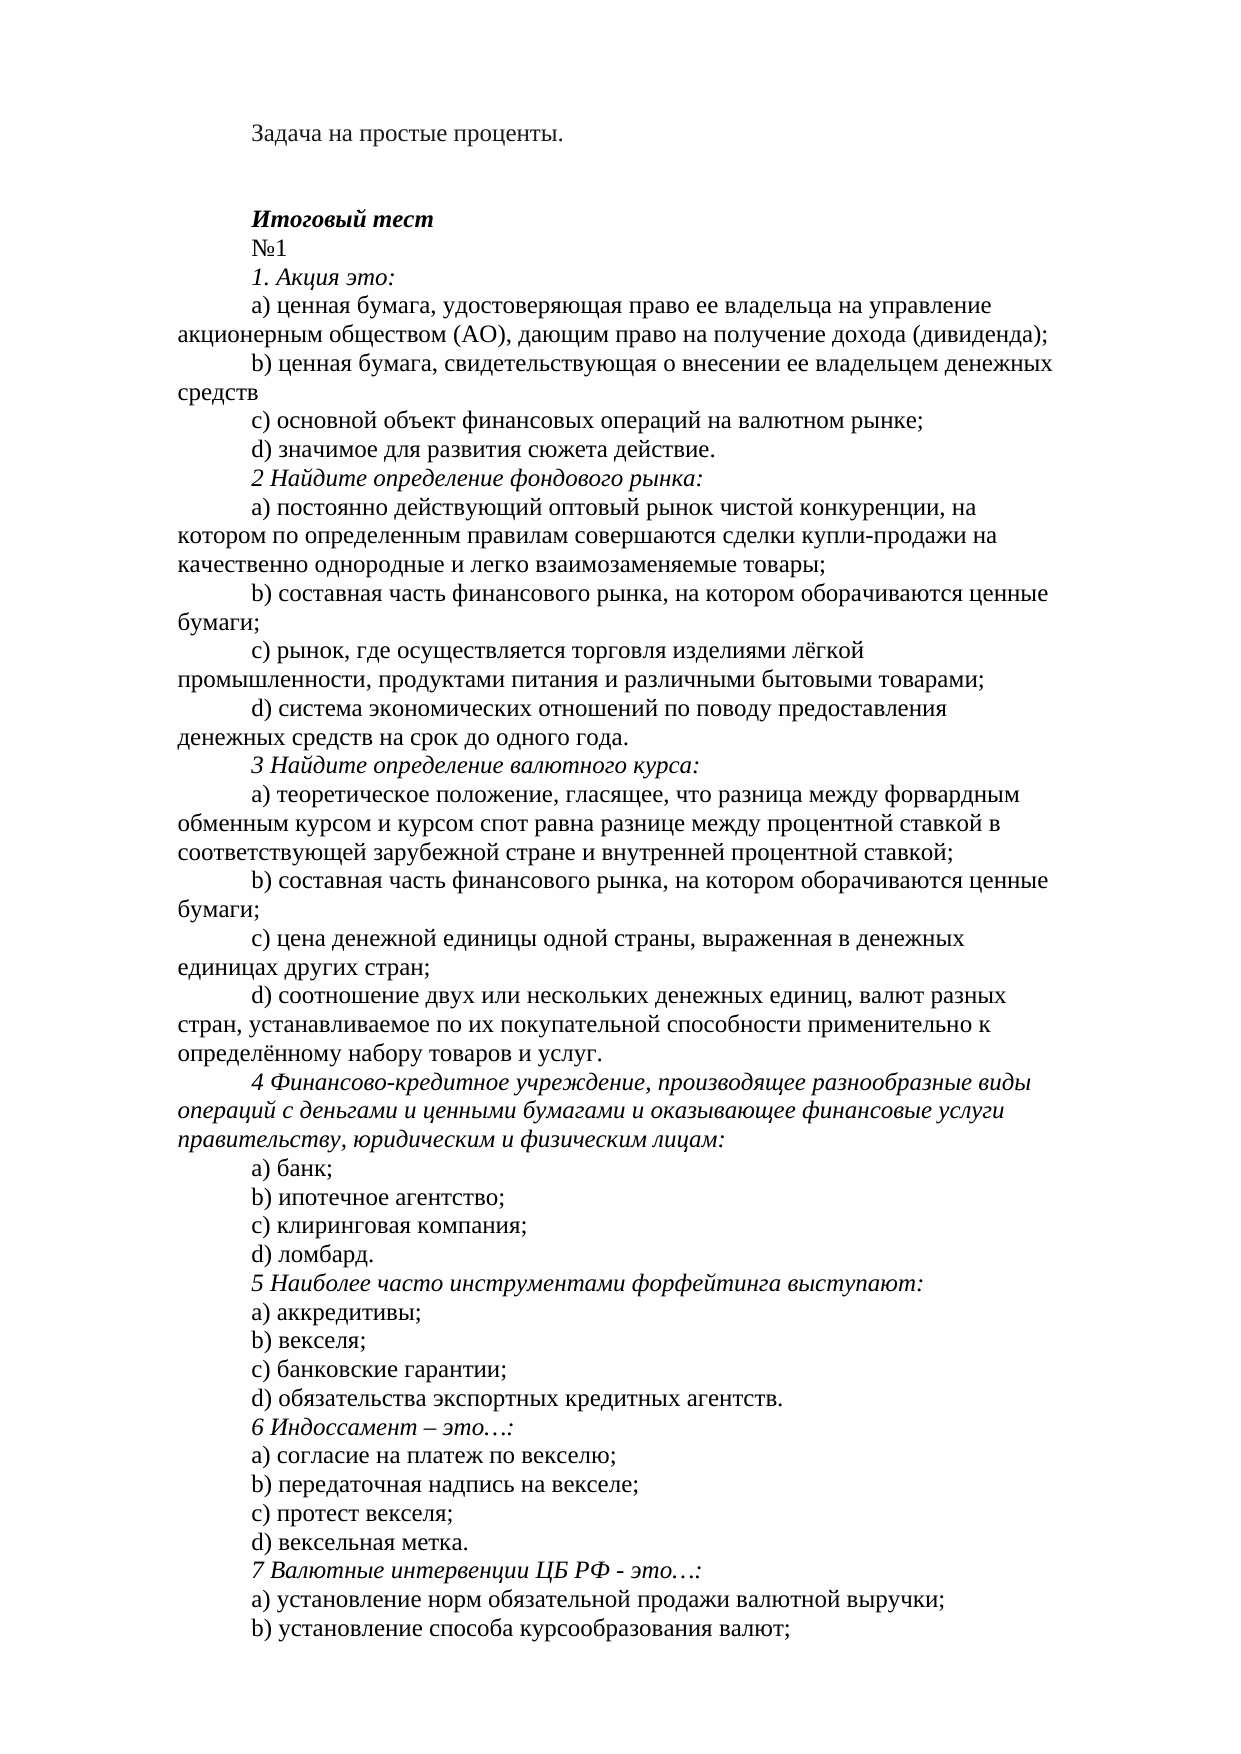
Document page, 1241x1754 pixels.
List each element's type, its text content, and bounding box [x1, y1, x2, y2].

text a) ценная бумага, удостоверяющая право ее владельца на управление акционерным обществом (АО), дающим право на получение дохода (дивиденда); [177, 291, 1058, 348]
text c) протест векселя; [177, 1498, 1058, 1527]
text b) ипотечное агентство; [177, 1182, 1058, 1211]
text 4 Финансово-кредитное учреждение, производящее разнообразные виды операций с деньгами и ценными бумагами и оказывающее финансовые услуги правительству, юридическим и физическим лицам: [177, 1067, 1058, 1153]
text 6 Индоссамент – это…: [177, 1412, 1058, 1441]
text 5 Наиболее часто инструментами форфейтинга выступают: [177, 1268, 1058, 1297]
text c) основной объект финансовых операций на валютном рынке; [177, 406, 1058, 434]
text c) банковские гарантии; [177, 1354, 1058, 1383]
text №1 [177, 233, 1058, 262]
text a) банк; [177, 1153, 1058, 1182]
list Итоговый тест [177, 204, 1152, 233]
text a) теоретическое положение, гласящее, что разница между форвардным обменным курсом и курсом спот равна разнице между процентной ставкой в соответствующей зарубежной стране и внутренней процентной ставкой; [177, 779, 1058, 866]
text d) вексельная метка. [177, 1527, 1058, 1556]
text 7 Валютные интервенции ЦБ РФ - это…: [177, 1556, 1058, 1584]
text 2 Найдите определение фондового рынка: [177, 463, 1058, 492]
text d) соотношение двух или нескольких денежных единиц, валют разных стран, устанавливаемое по их покупательной способности применительно к определённому набору товаров и услуг. [177, 981, 1058, 1067]
text 1. Акция это: [177, 262, 1058, 291]
text b) составная часть финансового рынка, на котором оборачиваются ценные бумаги; [177, 578, 1058, 636]
text b) передаточная надпись на векселе; [177, 1469, 1058, 1498]
text c) рынок, где осуществляется торговля изделиями лёгкой промышленности, продуктами питания и различными бытовыми товарами; [177, 636, 1058, 693]
text Задача на простые проценты. [177, 118, 1152, 147]
text 3 Найдите определение валютного курса: [177, 751, 1058, 779]
text b) установление способа курсообразования валют; [177, 1613, 1058, 1642]
text d) обязательства экспортных кредитных агентств. [177, 1383, 1058, 1412]
text b) составная часть финансового рынка, на котором оборачиваются ценные бумаги; [177, 866, 1058, 923]
text a) установление норм обязательной продажи валютной выручки; [177, 1584, 1058, 1613]
text c) цена денежной единицы одной страны, выраженная в денежных единицах других стран; [177, 923, 1058, 981]
text d) система экономических отношений по поводу предоставления денежных средств на срок до одного года. [177, 693, 1058, 751]
text d) ломбард. [177, 1239, 1058, 1268]
text a) постоянно действующий оптовый рынок чистой конкуренции, на котором по определенным правилам совершаются сделки купли-продажи на качественно однородные и легко взаимозаменяемые товары; [177, 492, 1058, 578]
text d) значимое для развития сюжета действие. [177, 434, 1058, 463]
text b) ценная бумага, свидетельствующая о внесении ее владельцем денежных средств [177, 348, 1058, 406]
text a) согласие на платеж по векселю; [177, 1441, 1058, 1469]
text b) векселя; [177, 1326, 1058, 1354]
text a) аккредитивы; [177, 1297, 1058, 1326]
text c) клиринговая компания; [177, 1211, 1058, 1239]
